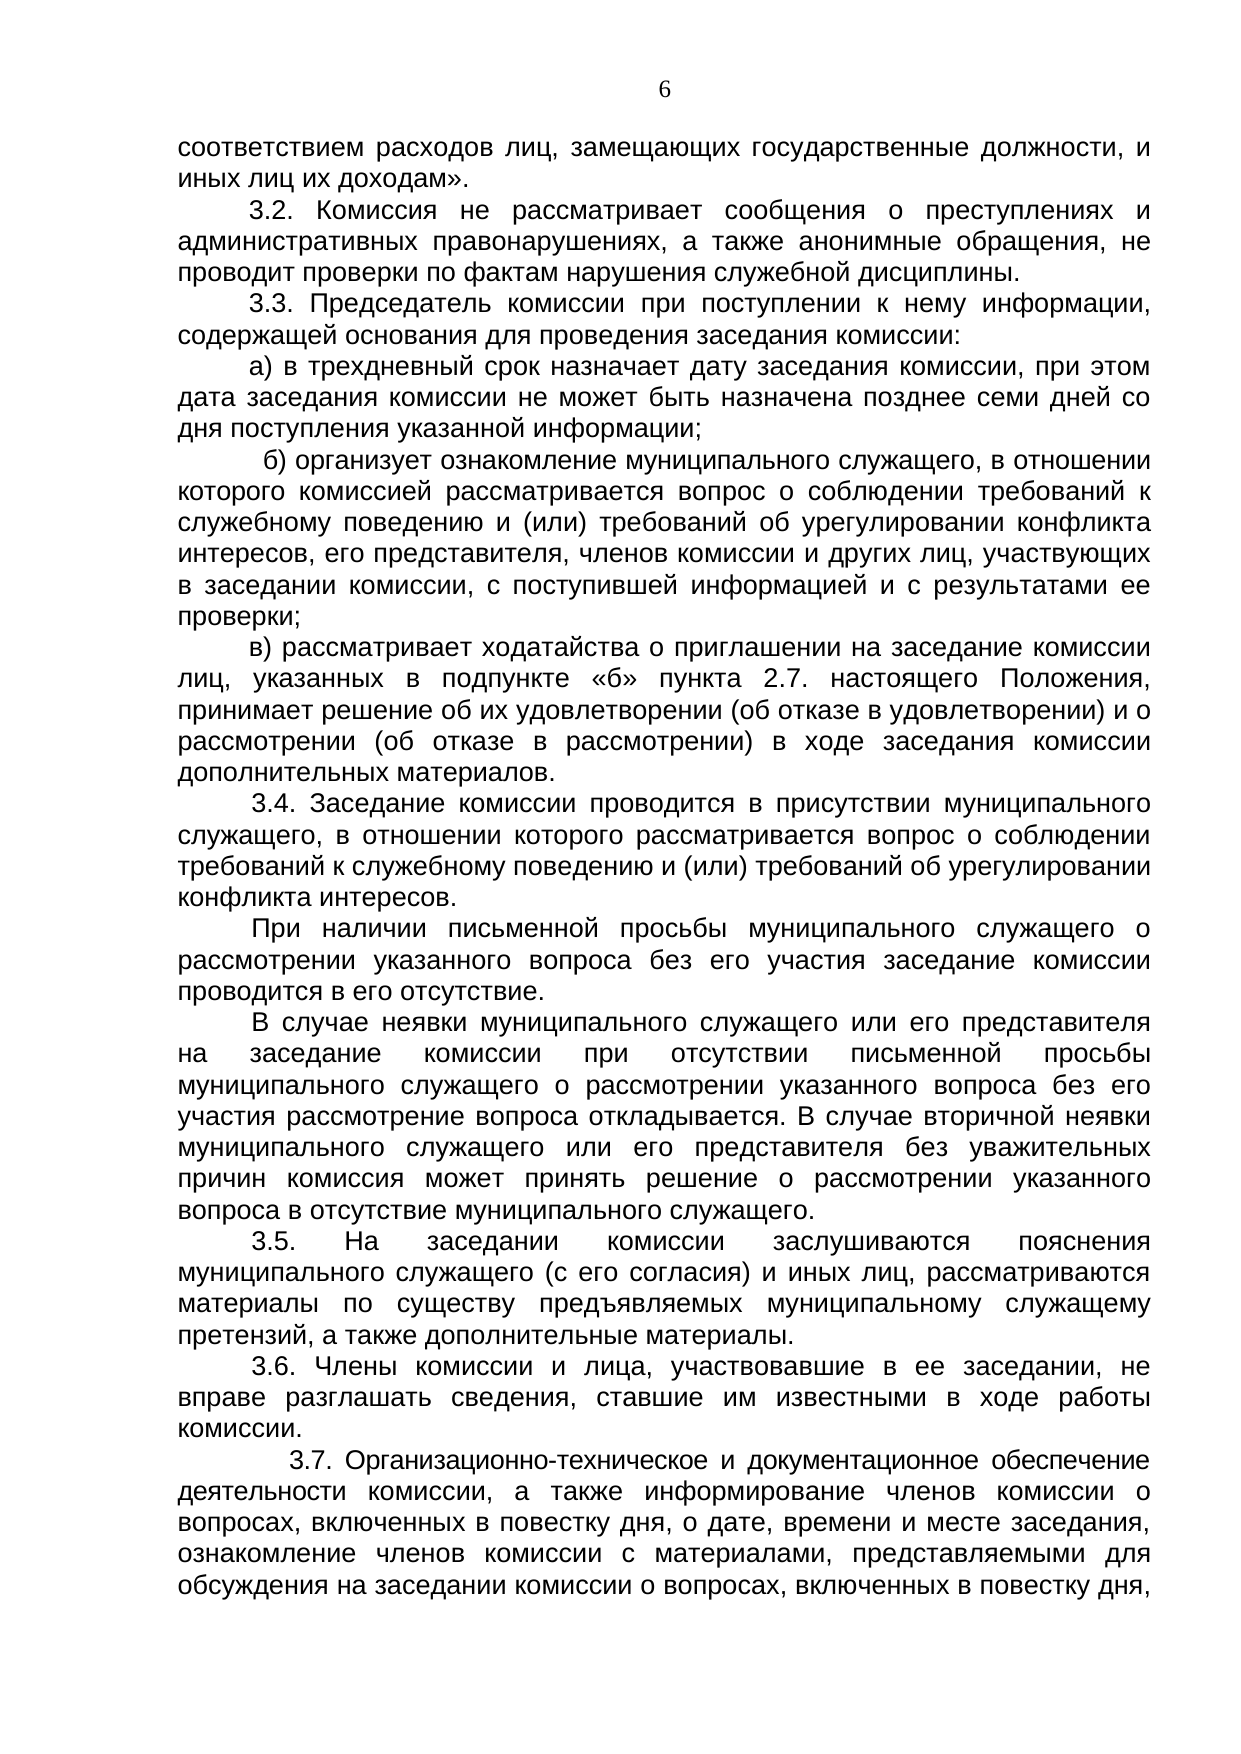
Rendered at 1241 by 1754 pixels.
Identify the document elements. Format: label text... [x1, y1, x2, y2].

text В случае неявки муниципального служащего или его представителя на заседание комиссии при отсутствии письменной просьбы муниципального служащего о рассмотрении указанного вопроса без его участия рассмотрение вопроса откладывается. В случае вторичной неявки муниципального служащего или его представителя без уважительных причин комиссия может принять решение о рассмотрении указанного вопроса в отсутствие муниципального служащего. [177, 1006, 1152, 1225]
text 3.6. Члены комиссии и лица, участвовавшие в ее заседании, не вправе разглашать сведения, ставшие им известными в ходе работы комиссии. [177, 1350, 1152, 1444]
text 3.4. Заседание комиссии проводится в присутствии муниципального служащего, в отношении которого рассматривается вопрос о соблюдении требований к служебному поведению и (или) требований об урегулировании конфликта интересов. [177, 787, 1152, 912]
text 3.2. Комиссия не рассматривает сообщения о преступлениях и административных правонарушениях, а также анонимные обращения, не проводит проверки по фактам нарушения служебной дисциплины. [177, 194, 1152, 287]
text б) организует ознакомление муниципального служащего, в отношении которого комиссией рассматривается вопрос о соблюдении требований к служебному поведению и (или) требований об урегулировании конфликта интересов, его представителя, членов комиссии и других лиц, участвующих в заседании комиссии, с поступившей информацией и с результатами ее проверки; [177, 444, 1152, 631]
text При наличии письменной просьбы муниципального служащего о рассмотрении указанного вопроса без его участия заседание комиссии проводится в его отсутствие. [177, 912, 1152, 1006]
text 3.5. На заседании комиссии заслушиваются пояснения муниципального служащего (с его согласия) и иных лиц, рассматриваются материалы по существу предъявляемых муниципальному служащему претензий, а также дополнительные материалы. [177, 1225, 1152, 1350]
text 3.3. Председатель комиссии при поступлении к нему информации, содержащей основания для проведения заседания комиссии: [177, 287, 1152, 350]
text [177, 1444, 1152, 1600]
text в) рассматривает ходатайства о приглашении на заседание комиссии лиц, указанных в подпункте «б» пункта 2.7. настоящего Положения, принимает решение об их удовлетворении (об отказе в удовлетворении) и о рассмотрении (об отказе в рассмотрении) в ходе заседания комиссии дополнительных материалов. [177, 631, 1152, 787]
text а) в трехдневный срок назначает дату заседания комиссии, при этом дата заседания комиссии не может быть назначена позднее семи дней со дня поступления указанной информации; [177, 350, 1152, 444]
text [177, 131, 1152, 194]
